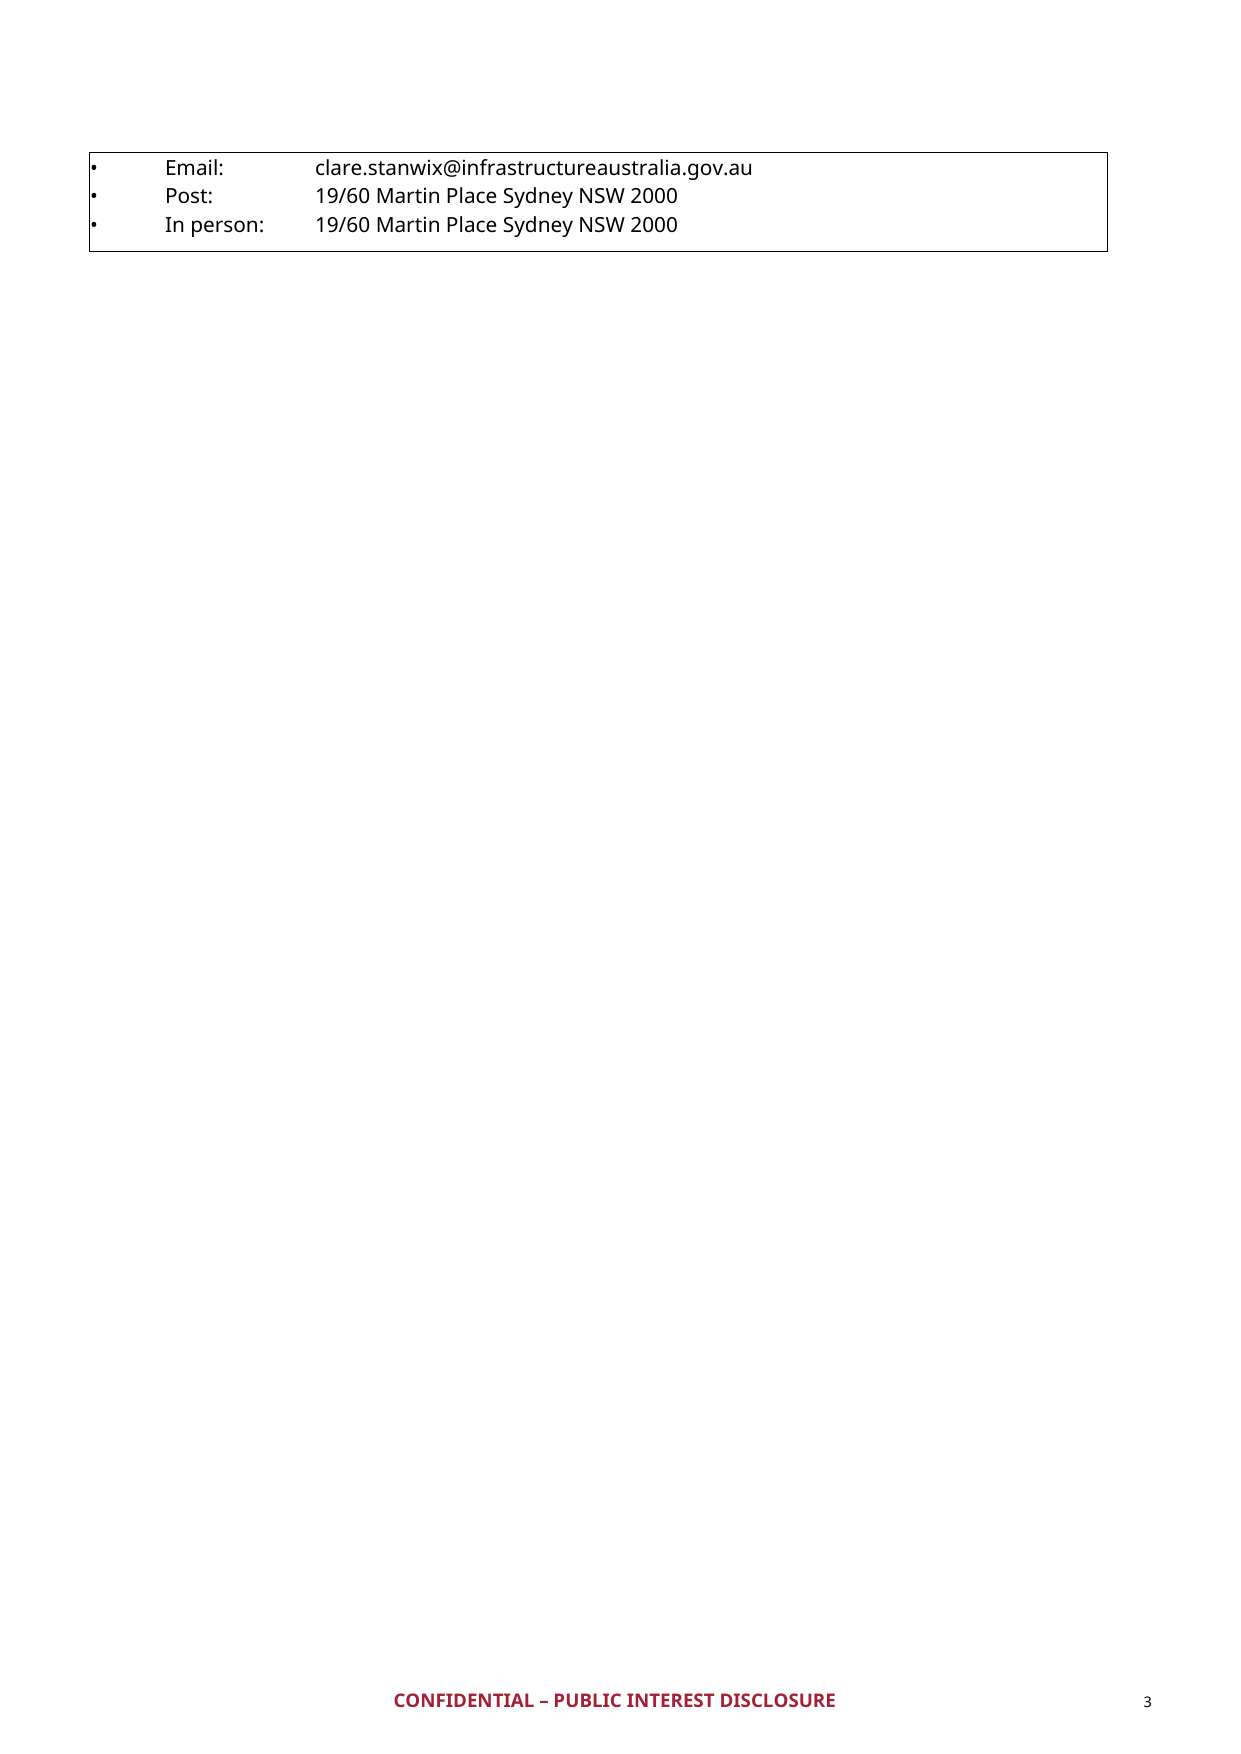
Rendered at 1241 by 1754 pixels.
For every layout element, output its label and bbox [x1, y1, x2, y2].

table_header [90, 153, 1107, 251]
